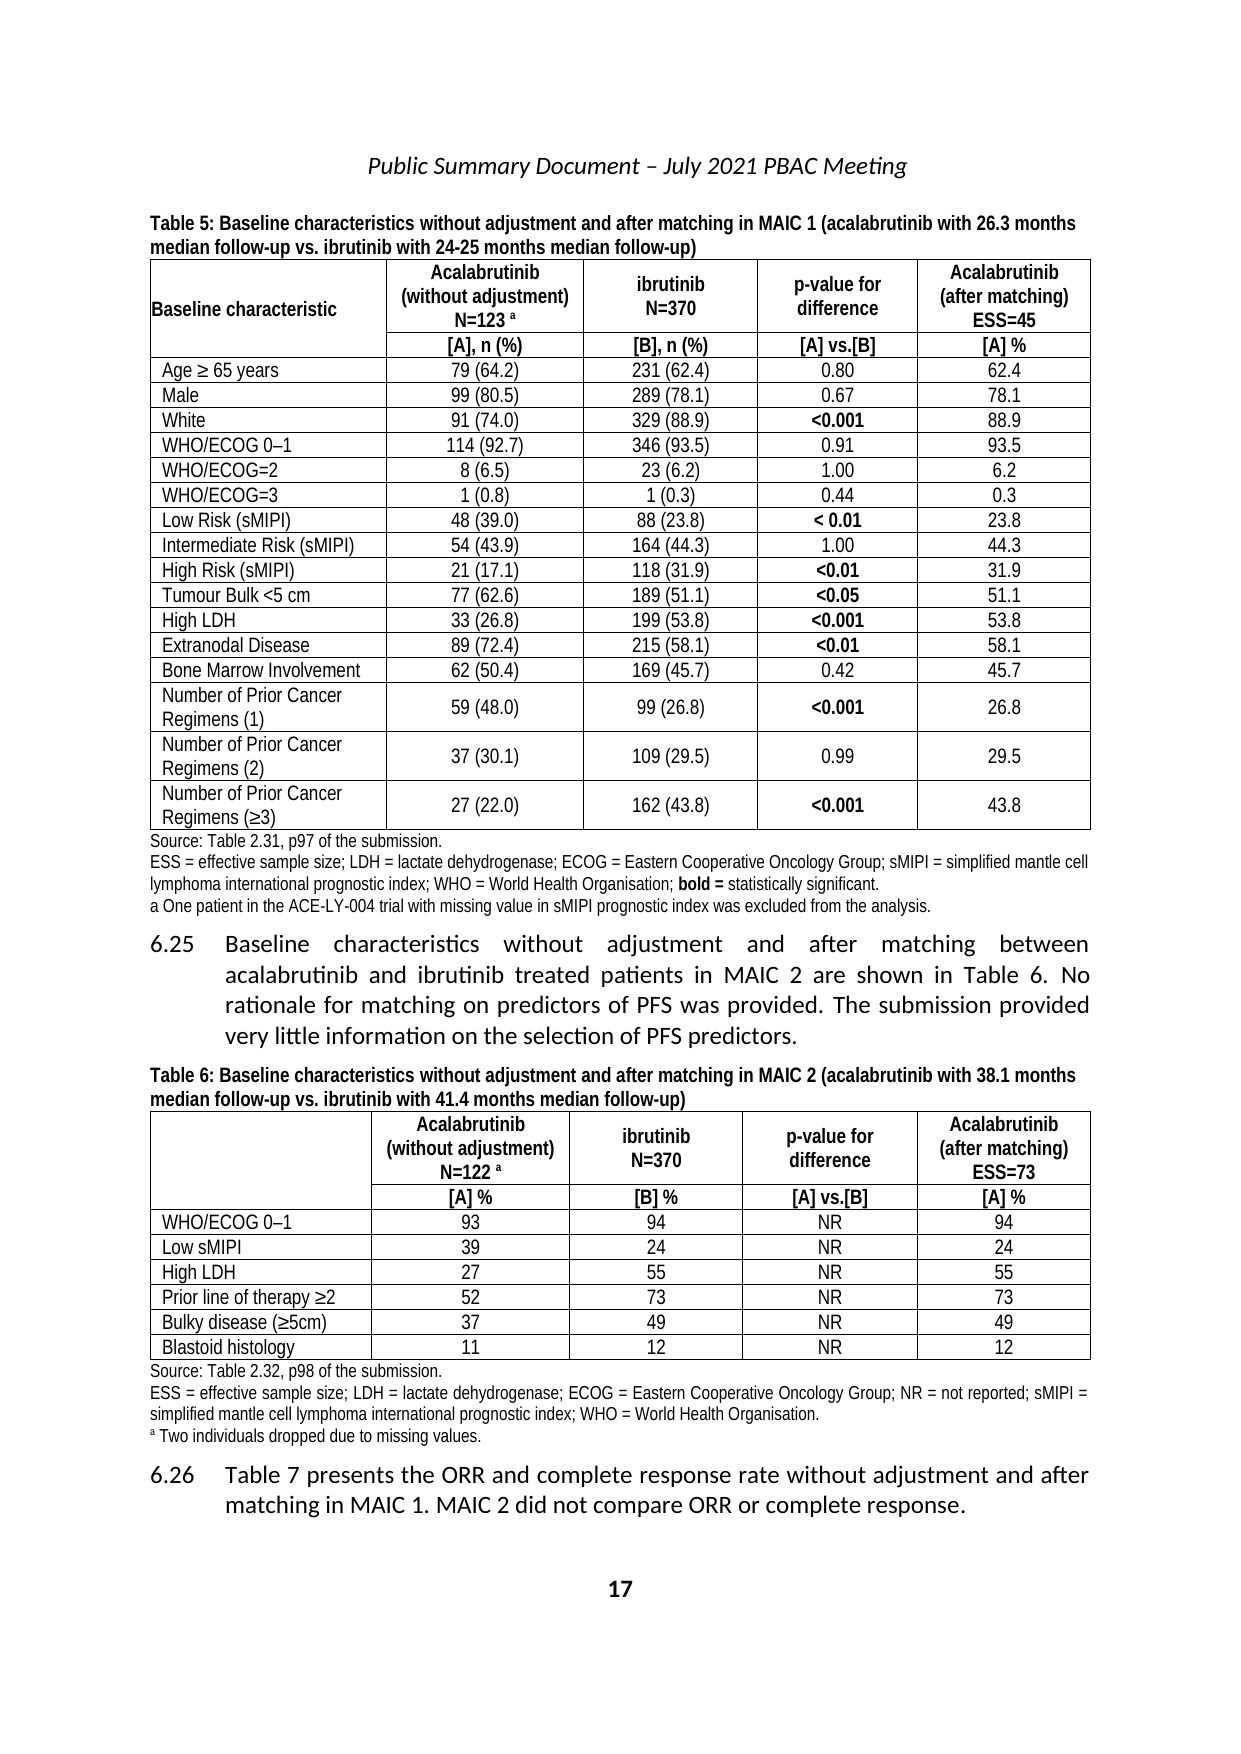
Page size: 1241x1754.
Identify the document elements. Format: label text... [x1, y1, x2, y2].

table_cell 58.1 [918, 633, 1090, 657]
table_cell 88.9 [918, 408, 1090, 432]
table_cell 59 (48.0) [387, 683, 583, 731]
table_cell NR [743, 1285, 917, 1309]
table_cell 164 (44.3) [584, 533, 757, 557]
table_cell 1 (0.8) [387, 483, 583, 507]
table_cell 215 (58.1) [584, 633, 757, 657]
table_cell 12 [570, 1335, 742, 1359]
table_cell 31.9 [918, 558, 1090, 582]
table_cell 0.91 [758, 433, 917, 457]
table_cell 8 (6.5) [387, 458, 583, 482]
table_header p-value for difference [743, 1112, 917, 1184]
table_cell 91 (74.0) [387, 408, 583, 432]
table_cell 0.3 [918, 483, 1090, 507]
table_cell 53.8 [918, 608, 1090, 632]
table_cell <0.05 [758, 583, 917, 607]
table_cell 118 (31.9) [584, 558, 757, 582]
text Baseline characteristics without adjustment and after matching between acalabrutinib and ibrutinib treated patients in MAIC 2 are shown in Table 6. No rationale for matching on predictors of PFS was provided. The submission provided very little information on the selection of PFS predictors. [150, 928, 1090, 1051]
text Source: Table 2.32, p98 of the submission. [150, 1360, 1090, 1382]
text a Two individuals dropped due to missing values. [150, 1425, 1090, 1446]
table_cell 39 [372, 1235, 569, 1259]
table_cell 93.5 [918, 433, 1090, 457]
table_cell <0.01 [758, 633, 917, 657]
table_cell 77 (62.6) [387, 583, 583, 607]
table_cell 78.1 [918, 383, 1090, 407]
table_cell 24 [918, 1235, 1090, 1259]
table_cell [A] vs.[B] [758, 333, 917, 357]
table_cell 99 (80.5) [387, 383, 583, 407]
table_cell Extranodal Disease [151, 633, 386, 657]
table_cell [A] vs.[B] [743, 1185, 917, 1209]
table_cell 62.4 [918, 358, 1090, 382]
table_cell 37 [372, 1310, 569, 1334]
table_header Acalabrutinib (after matching) ESS=73 [918, 1112, 1090, 1184]
table_cell Number of Prior Cancer Regimens (2) [151, 732, 386, 780]
table_cell 26.8 [918, 683, 1090, 731]
table_cell [A] % [918, 1185, 1090, 1209]
table_cell [B], n (%) [584, 333, 757, 357]
table_cell <0.001 [758, 408, 917, 432]
table_cell WHO/ECOG=2 [151, 458, 386, 482]
table_cell < 0.01 [758, 508, 917, 532]
table_cell <0.01 [758, 558, 917, 582]
text a One patient in the ACE-LY-004 trial with missing value in sMIPI prognostic index was excluded from the analysis. [150, 894, 1090, 916]
table_cell 169 (45.7) [584, 658, 757, 682]
table_cell 21 (17.1) [387, 558, 583, 582]
table_cell 55 [918, 1260, 1090, 1284]
table_cell 289 (78.1) [584, 383, 757, 407]
table_header p-value for difference [758, 260, 917, 332]
table_cell 11 [372, 1335, 569, 1359]
table_cell 346 (93.5) [584, 433, 757, 457]
table_cell Prior line of therapy ≥2 [151, 1285, 371, 1309]
table_cell NR [743, 1260, 917, 1284]
table_cell 114 (92.7) [387, 433, 583, 457]
text ESS = effective sample size; LDH = lactate dehydrogenase; ECOG = Eastern Cooperative Oncology Group; sMIPI = simplified mantle cell lymphoma international prognostic index; WHO = World Health Organisation; bold = statistically significant. [150, 851, 1090, 894]
table_cell 99 (26.8) [584, 683, 757, 731]
table_header Acalabrutinib (without adjustment) N=122 a [372, 1112, 569, 1184]
table_cell 1.00 [758, 533, 917, 557]
table_cell 89 (72.4) [387, 633, 583, 657]
table_cell 27 (22.0) [387, 781, 583, 829]
text ESS = effective sample size; LDH = lactate dehydrogenase; ECOG = Eastern Cooperative Oncology Group; NR = not reported; sMIPI = simplified mantle cell lymphoma international prognostic index; WHO = World Health Organisation. [150, 1382, 1090, 1425]
table_cell [A] % [372, 1185, 569, 1209]
subtitle Table 6: Baseline characteristics without adjustment and after matching in MAIC 2 (acalabrutinib with 38.1 months median follow-up vs. ibrutinib with 41.4 months median follow-up) [150, 1063, 1090, 1111]
table_cell WHO/ECOG=3 [151, 483, 386, 507]
table_cell 79 (64.2) [387, 358, 583, 382]
table_cell 45.7 [918, 658, 1090, 682]
table_cell White [151, 408, 386, 432]
text Table 7 presents the ORR and complete response rate without adjustment and after matching in MAIC 1. MAIC 2 did not compare ORR or complete response. [150, 1459, 1090, 1520]
table_cell <0.001 [758, 781, 917, 829]
table_header Baseline characteristic [151, 260, 386, 357]
table_cell Number of Prior Cancer Regimens (1) [151, 683, 386, 731]
table_cell 1.00 [758, 458, 917, 482]
table_cell 51.1 [918, 583, 1090, 607]
table_cell NR [743, 1210, 917, 1234]
table_cell 88 (23.8) [584, 508, 757, 532]
table_cell NR [743, 1235, 917, 1259]
table_cell 94 [918, 1210, 1090, 1234]
table_cell NR [743, 1310, 917, 1334]
table_cell Age ≥ 65 years [151, 358, 386, 382]
table_header Acalabrutinib (after matching) ESS=45 [918, 260, 1090, 332]
table_header ibrutinib N=370 [584, 260, 757, 332]
table_cell Intermediate Risk (sMIPI) [151, 533, 386, 557]
table_cell High LDH [151, 1260, 371, 1284]
table_cell 0.42 [758, 658, 917, 682]
table_cell 33 (26.8) [387, 608, 583, 632]
table_cell 24 [570, 1235, 742, 1259]
table_cell 94 [570, 1210, 742, 1234]
table_cell 29.5 [918, 732, 1090, 780]
table_cell 52 [372, 1285, 569, 1309]
table_cell 189 (51.1) [584, 583, 757, 607]
table_cell 0.67 [758, 383, 917, 407]
table_cell 109 (29.5) [584, 732, 757, 780]
table_cell 0.80 [758, 358, 917, 382]
table_cell Low sMIPI [151, 1235, 371, 1259]
table_cell 0.99 [758, 732, 917, 780]
table_cell 23 (6.2) [584, 458, 757, 482]
table_cell 48 (39.0) [387, 508, 583, 532]
table_cell NR [743, 1335, 917, 1359]
table_cell 49 [570, 1310, 742, 1334]
table_cell 23.8 [918, 508, 1090, 532]
table_header Acalabrutinib (without adjustment) N=123 a [387, 260, 583, 332]
table_cell <0.001 [758, 683, 917, 731]
table_header [151, 1112, 371, 1209]
subtitle Table 5: Baseline characteristics without adjustment and after matching in MAIC 1 (acalabrutinib with 26.3 months median follow-up vs. ibrutinib with 24-25 months median follow-up) [150, 211, 1090, 259]
table_cell 1 (0.3) [584, 483, 757, 507]
table_cell 55 [570, 1260, 742, 1284]
table_cell 329 (88.9) [584, 408, 757, 432]
table_cell High LDH [151, 608, 386, 632]
table_cell [B] % [570, 1185, 742, 1209]
text Source: Table 2.31, p97 of the submission. [150, 830, 1090, 851]
table_cell Number of Prior Cancer Regimens (≥3) [151, 781, 386, 829]
table_cell 37 (30.1) [387, 732, 583, 780]
table_cell 54 (43.9) [387, 533, 583, 557]
table_cell [A], n (%) [387, 333, 583, 357]
table_header ibrutinib N=370 [570, 1112, 742, 1184]
table_cell 0.44 [758, 483, 917, 507]
table_cell Bulky disease (≥5cm) [151, 1310, 371, 1334]
table_cell 6.2 [918, 458, 1090, 482]
table_cell 73 [570, 1285, 742, 1309]
table_cell [A] % [918, 333, 1090, 357]
table_cell 162 (43.8) [584, 781, 757, 829]
table_cell 73 [918, 1285, 1090, 1309]
table_cell High Risk (sMIPI) [151, 558, 386, 582]
table_cell Low Risk (sMIPI) [151, 508, 386, 532]
table_cell Bone Marrow Involvement [151, 658, 386, 682]
table_cell 27 [372, 1260, 569, 1284]
table_cell 199 (53.8) [584, 608, 757, 632]
table_cell 49 [918, 1310, 1090, 1334]
table_cell Male [151, 383, 386, 407]
table_cell 43.8 [918, 781, 1090, 829]
table_cell 93 [372, 1210, 569, 1234]
table_cell Blastoid histology [151, 1335, 371, 1359]
table_cell Tumour Bulk <5 cm [151, 583, 386, 607]
table_cell 44.3 [918, 533, 1090, 557]
table_cell WHO/ECOG 0–1 [151, 1210, 371, 1234]
table_cell 231 (62.4) [584, 358, 757, 382]
table_cell 62 (50.4) [387, 658, 583, 682]
table_cell <0.001 [758, 608, 917, 632]
table_cell 12 [918, 1335, 1090, 1359]
table_cell WHO/ECOG 0–1 [151, 433, 386, 457]
